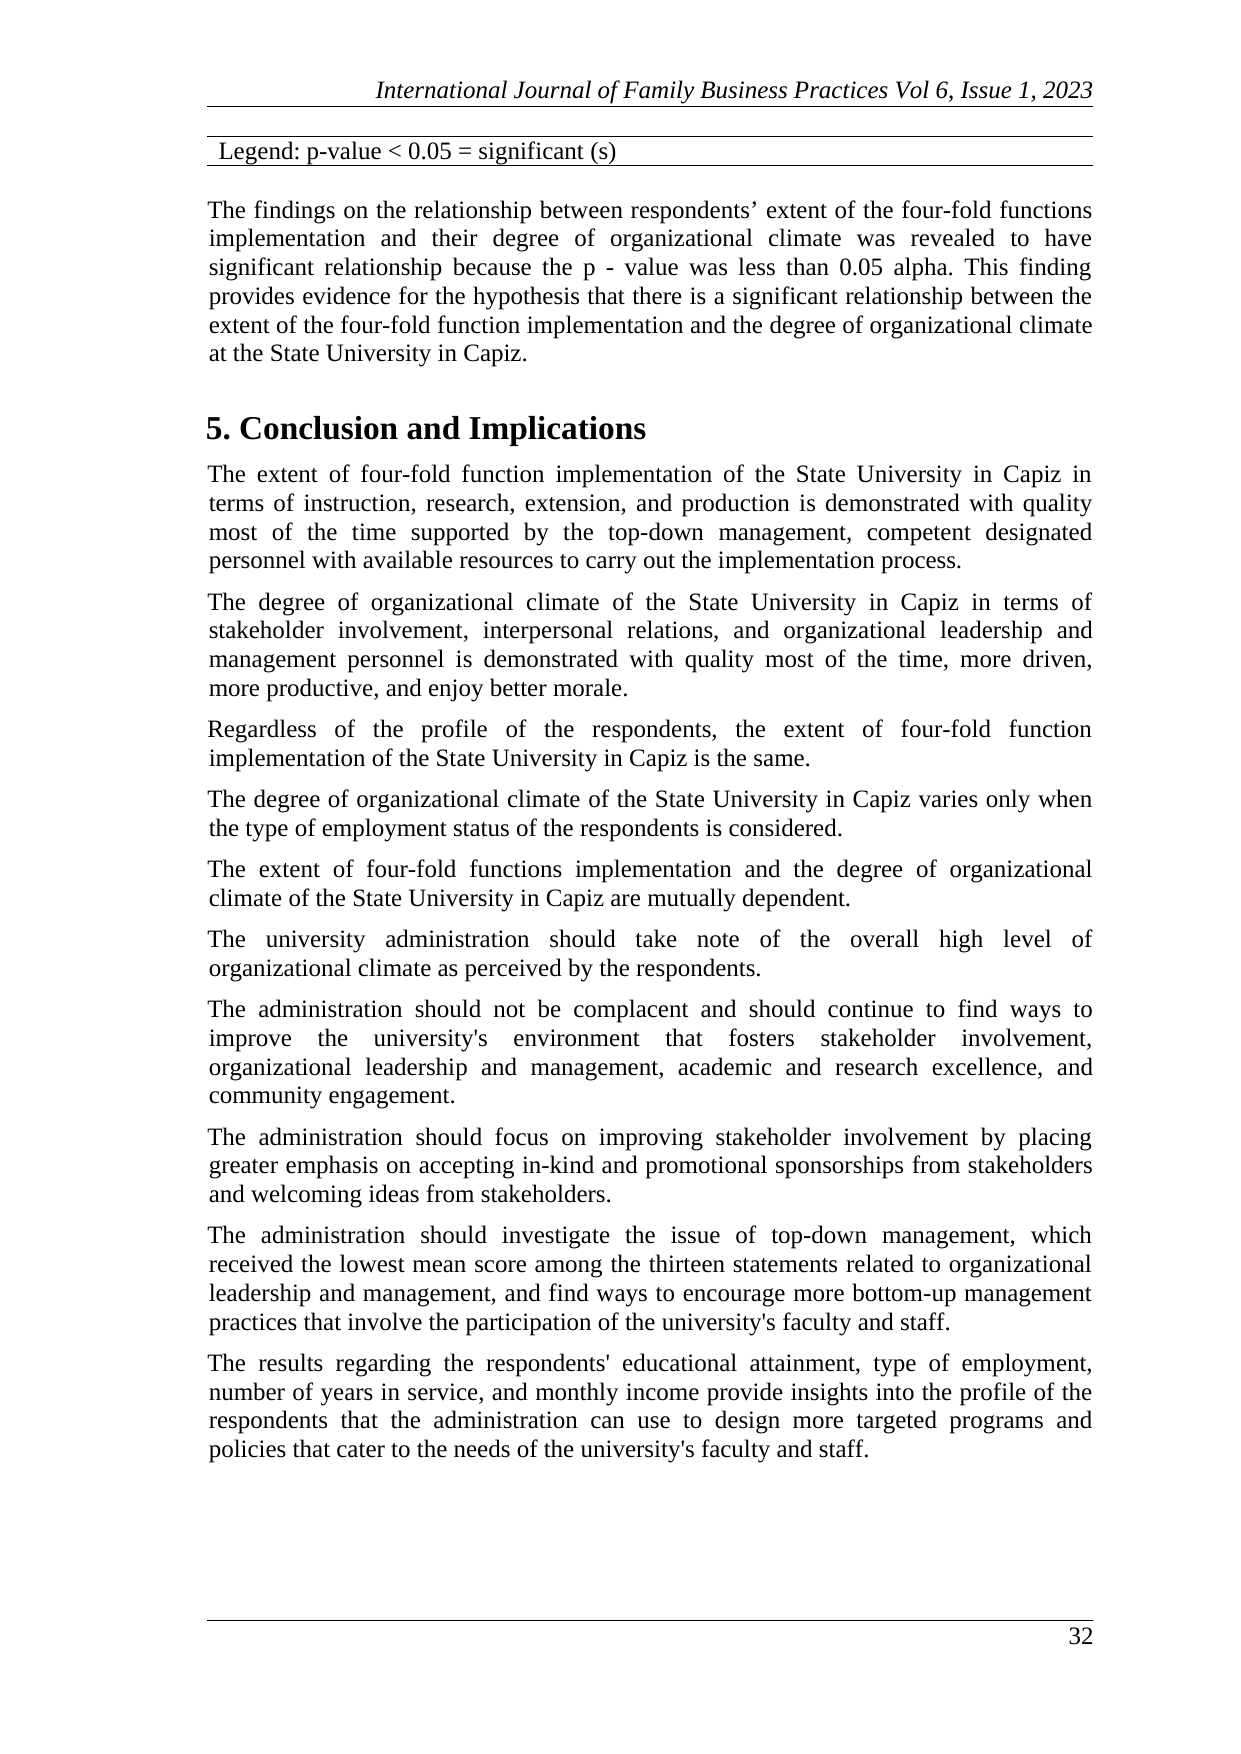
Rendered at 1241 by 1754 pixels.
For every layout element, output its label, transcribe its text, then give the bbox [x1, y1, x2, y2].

table_cell Legend: p-value < 0.05 = significant (s) [207, 137, 1093, 165]
text The administration should focus on improving stakeholder involvement by placing greater emphasis on accepting in-kind and promotional sponsorships from stakeholders and welcoming ideas from stakeholders. [207, 1122, 1093, 1208]
text The results regarding the respondents' educational attainment, type of employment, number of years in service, and monthly income provide insights into the profile of the respondents that the administration can use to design more targeted programs and policies that cater to the needs of the university's faculty and staff. [207, 1348, 1093, 1463]
text The administration should investigate the issue of top-down management, which received the lowest mean score among the thirteen statements related to organizational leadership and management, and find ways to encourage more bottom-up management practices that involve the participation of the university's faculty and staff. [207, 1221, 1093, 1336]
text The degree of organizational climate of the State University in Capiz varies only when the type of employment status of the respondents is considered. [207, 784, 1093, 842]
text The university administration should take note of the overall high level of organizational climate as perceived by the respondents. [207, 924, 1093, 982]
text The extent of four-fold function implementation of the State University in Capiz in terms of instruction, research, extension, and production is demonstrated with quality most of the time supported by the top-down management, competent designated personnel with available resources to carry out the implementation process. [207, 459, 1093, 574]
text The findings on the relationship between respondents’ extent of the four-fold functions implementation and their degree of organizational climate was revealed to have significant relationship because the p - value was less than 0.05 alpha. This finding provides evidence for the hypothesis that there is a significant relationship between the extent of the four-fold function implementation and the degree of organizational climate at the State University in Capiz. [207, 195, 1093, 367]
text The administration should not be complacent and should continue to find ways to improve the university's environment that fosters stakeholder involvement, organizational leadership and management, academic and research excellence, and community engagement. [207, 994, 1093, 1109]
text Regardless of the profile of the respondents, the extent of four-fold function implementation of the State University in Capiz is the same. [207, 714, 1093, 772]
subtitle 5. Conclusion and Implications [206, 408, 1093, 447]
text The degree of organizational climate of the State University in Capiz in terms of stakeholder involvement, interpersonal relations, and organizational leadership and management personnel is demonstrated with quality most of the time, more driven, more productive, and enjoy better morale. [207, 587, 1093, 702]
text The extent of four-fold functions implementation and the degree of organizational climate of the State University in Capiz are mutually dependent. [207, 854, 1093, 912]
